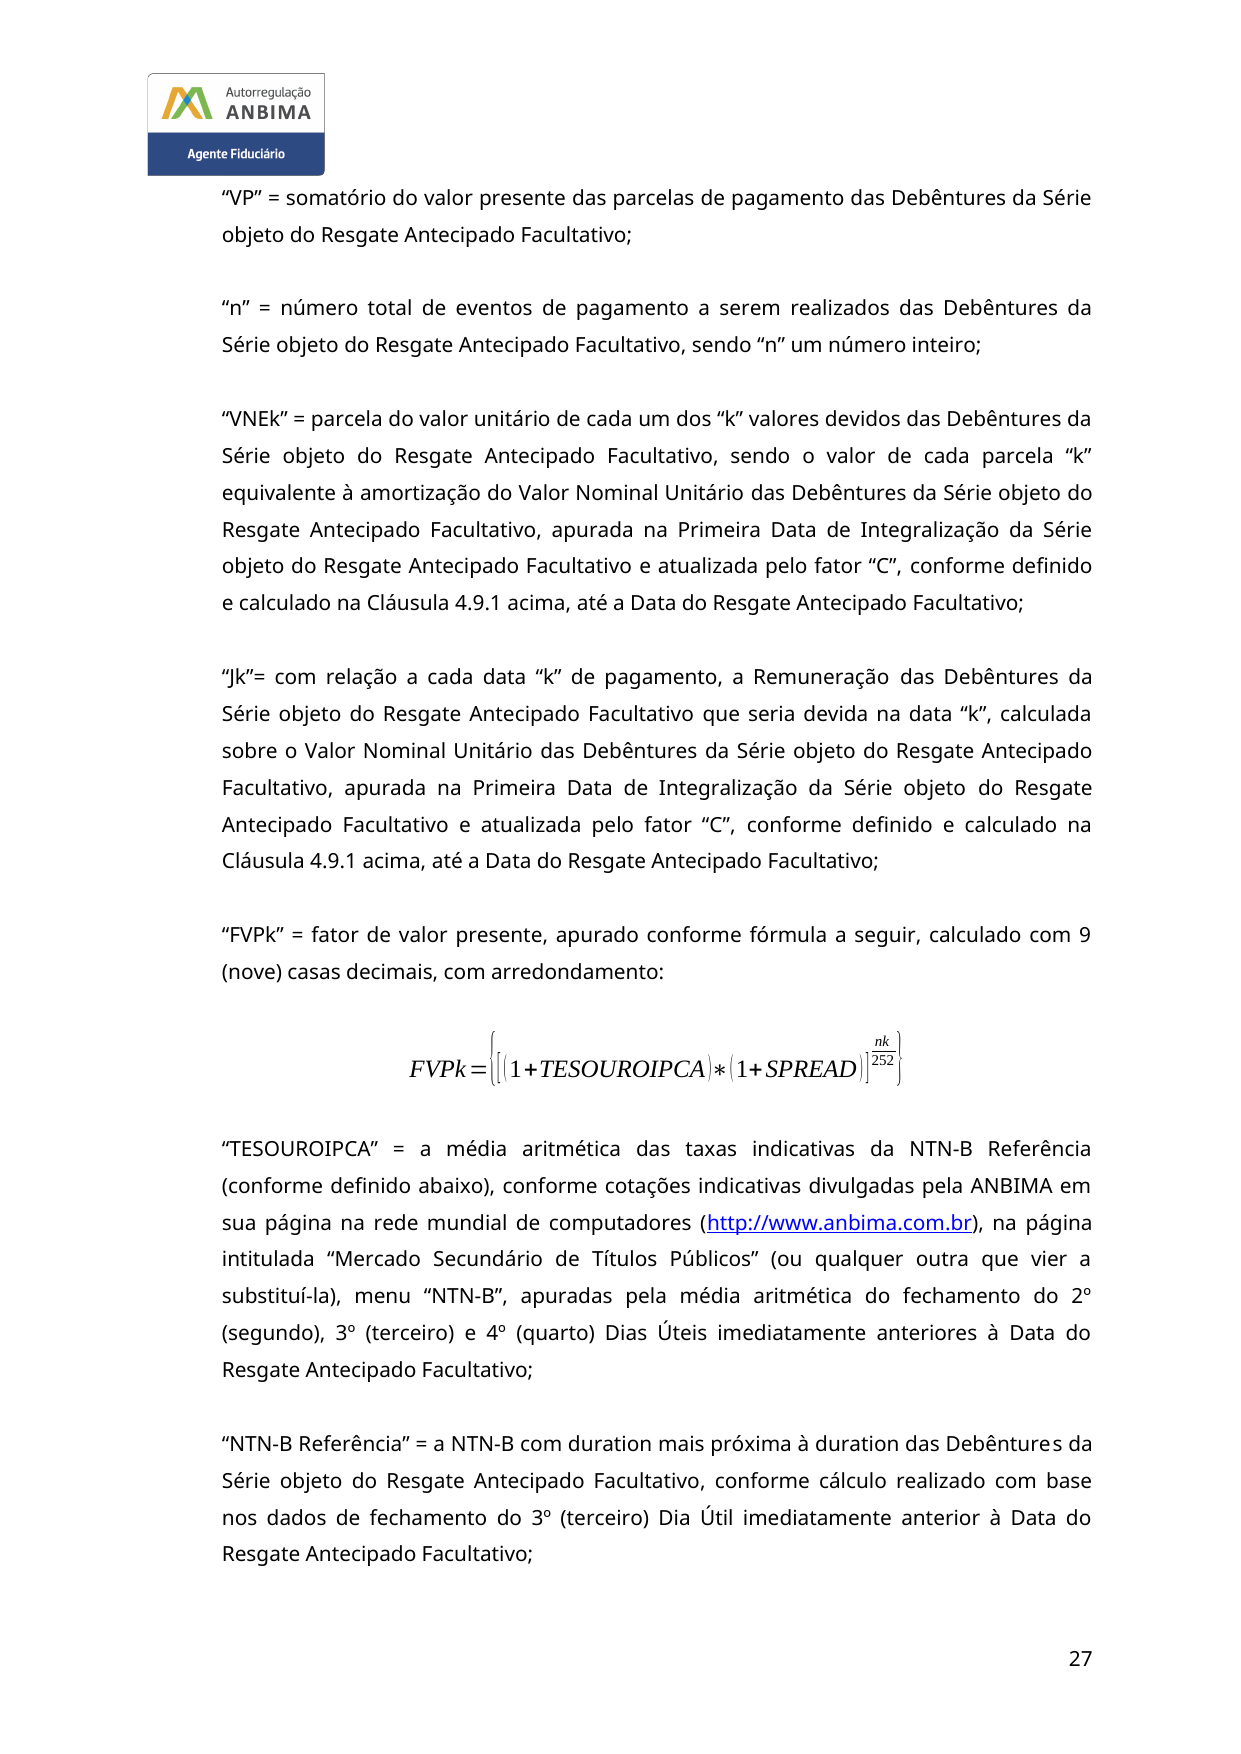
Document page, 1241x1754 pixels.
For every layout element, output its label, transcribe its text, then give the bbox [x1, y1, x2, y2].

text “Jk”= com relação a cada data “k” de pagamento, a Remuneração das Debêntures da Série objeto do Resgate Antecipado Facultativo que seria devida na data “k”, calculada sobre o Valor Nominal Unitário das Debêntures da Série objeto do Resgate Antecipado Facultativo, apurada na Primeira Data de Integralização da Série objeto do Resgate Antecipado Facultativo e atualizada pelo fator “C”, conforme definido e calculado na Cláusula 4.9.1 acima, até a Data do Resgate Antecipado Facultativo; [222, 662, 1092, 875]
text “VNEk” = parcela do valor unitário de cada um dos “k” valores devidos das Debêntures da Série objeto do Resgate Antecipado Facultativo, sendo o valor de cada parcela “k” equivalente à amortização do Valor Nominal Unitário das Debêntures da Série objeto do Resgate Antecipado Facultativo, apurada na Primeira Data de Integralização da Série objeto do Resgate Antecipado Facultativo e atualizada pelo fator “C”, conforme definido e calculado na Cláusula 4.9.1 acima, até a Data do Resgate Antecipado Facultativo; [222, 404, 1092, 617]
text “NTN-B Referência” = a NTN-B com duration mais próxima à duration das Debêntures da Série objeto do Resgate Antecipado Facultativo, conforme cálculo realizado com base nos dados de fechamento do 3º (terceiro) Dia Útil imediatamente anterior à Data do Resgate Antecipado Facultativo; [222, 1429, 1092, 1568]
text “VP” = somatório do valor presente das parcelas de pagamento das Debêntures da Série objeto do Resgate Antecipado Facultativo; [222, 183, 1092, 248]
picture [147, 73, 325, 176]
text “TESOUROIPCA” = a média aritmética das taxas indicativas da NTN-B Referência (conforme definido abaixo), conforme cotações indicativas divulgadas pela ANBIMA em sua página na rede mundial de computadores (http://www.anbima.com.br), na página intitulada “Mercado Secundário de Títulos Públicos” (ou qualquer outra que vier a substituí-la), menu “NTN-B”, apuradas pela média aritmética do fechamento do 2º (segundo), 3º (terceiro) e 4º (quarto) Dias Úteis imediatamente anteriores à Data do Resgate Antecipado Facultativo; [222, 1134, 1092, 1383]
text “FVPk” = fator de valor presente, apurado conforme fórmula a seguir, calculado com 9 (nove) casas decimais, com arredondamento: [222, 920, 1092, 986]
text “n” = número total de eventos de pagamento a serem realizados das Debêntures da Série objeto do Resgate Antecipado Facultativo, sendo “n” um número inteiro; [222, 293, 1092, 359]
